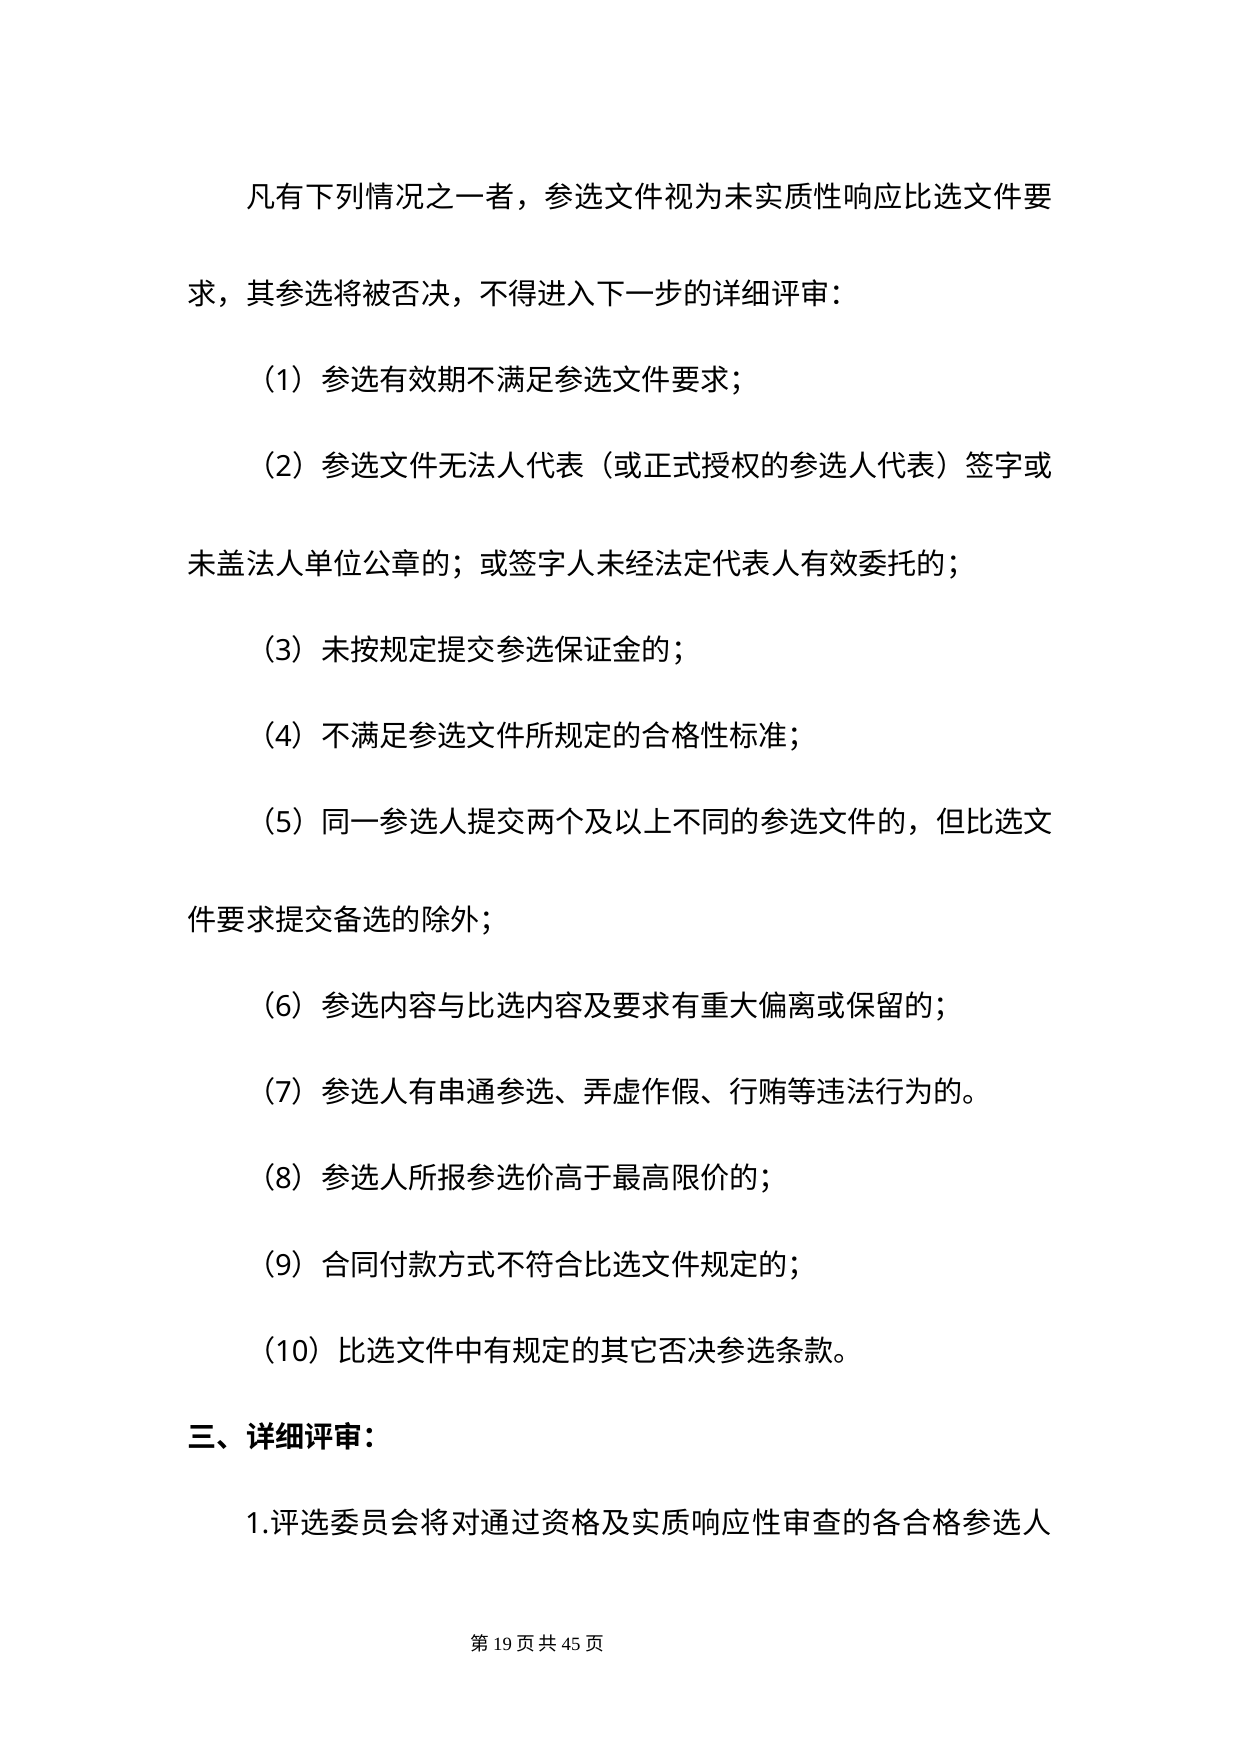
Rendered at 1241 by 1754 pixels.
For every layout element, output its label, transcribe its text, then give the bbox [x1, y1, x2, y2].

text （3）未按规定提交参选保证金的； [187, 615, 1053, 680]
text （10）比选文件中有规定的其它否决参选条款。 [187, 1316, 1053, 1381]
text 三、详细评审： [187, 1402, 1053, 1467]
text （1）参选有效期不满足参选文件要求； [187, 346, 1053, 411]
text 凡有下列情况之一者，参选文件视为未实质性响应比选文件要求，其参选将被否决，不得进入下一步的详细评审： [187, 162, 1053, 324]
text （4）不满足参选文件所规定的合格性标准； [187, 702, 1053, 767]
text （5）同一参选人提交两个及以上不同的参选文件的，但比选文件要求提交备选的除外； [187, 788, 1053, 950]
text （9）合同付款方式不符合比选文件规定的； [187, 1230, 1053, 1295]
text （2）参选文件无法人代表（或正式授权的参选人代表）签字或未盖法人单位公章的；或签字人未经法定代表人有效委托的； [187, 432, 1053, 594]
text （6）参选内容与比选内容及要求有重大偏离或保留的； [187, 971, 1053, 1036]
text （7）参选人有串通参选、弄虚作假、行贿等违法行为的。 [187, 1057, 1053, 1122]
text （8）参选人所报参选价高于最高限价的； [187, 1144, 1053, 1209]
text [187, 1488, 1053, 1553]
